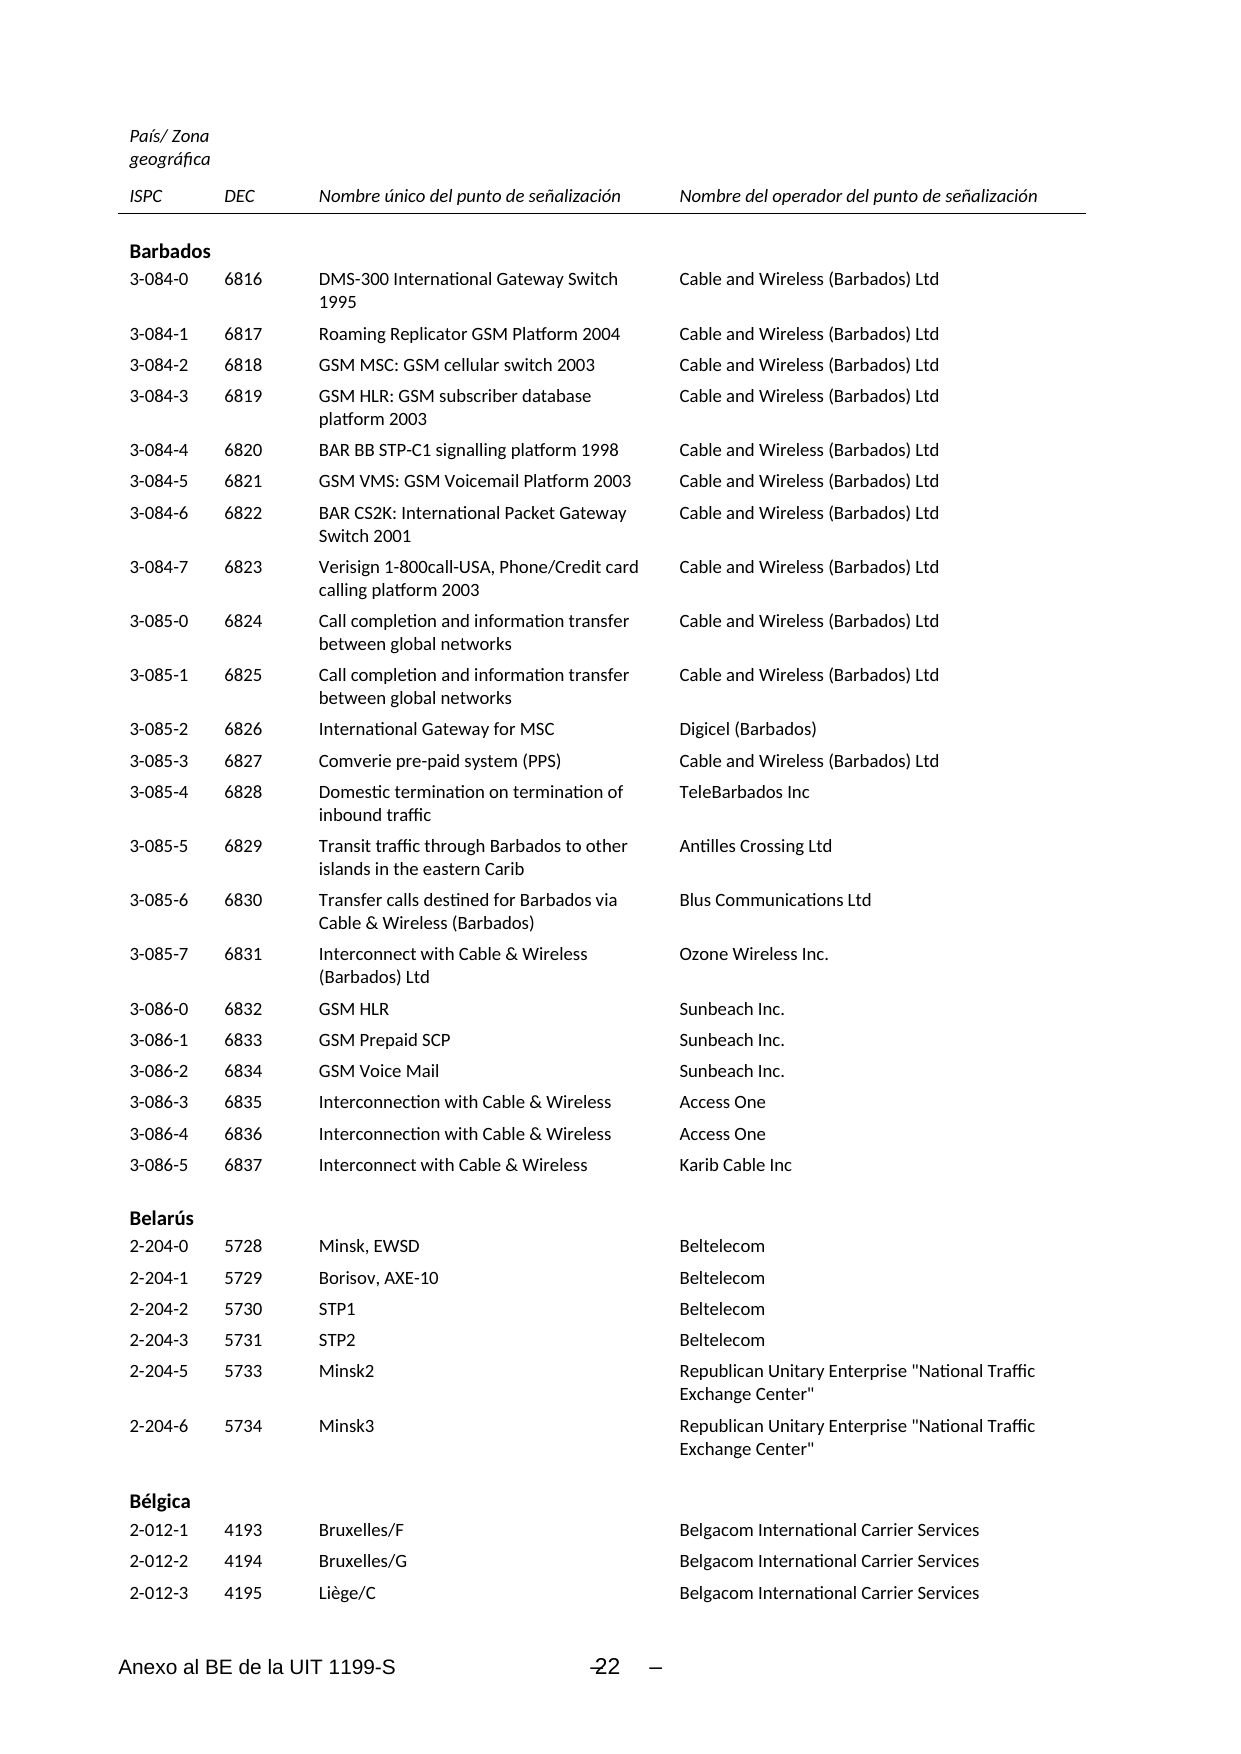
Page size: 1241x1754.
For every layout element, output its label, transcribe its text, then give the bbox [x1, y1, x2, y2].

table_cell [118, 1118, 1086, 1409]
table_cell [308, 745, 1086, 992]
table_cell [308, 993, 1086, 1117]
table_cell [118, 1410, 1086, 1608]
table_header Nombre del operador del punto de señalización [668, 118, 1086, 213]
table_header País/ Zona geográfica [118, 118, 307, 176]
table_header Nombre único del punto de señalización [308, 118, 668, 213]
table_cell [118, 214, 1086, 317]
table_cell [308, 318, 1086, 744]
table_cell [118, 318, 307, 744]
table_cell DEC [213, 176, 307, 213]
table_cell ISPC [118, 176, 213, 213]
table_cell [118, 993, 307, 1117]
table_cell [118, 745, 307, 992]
